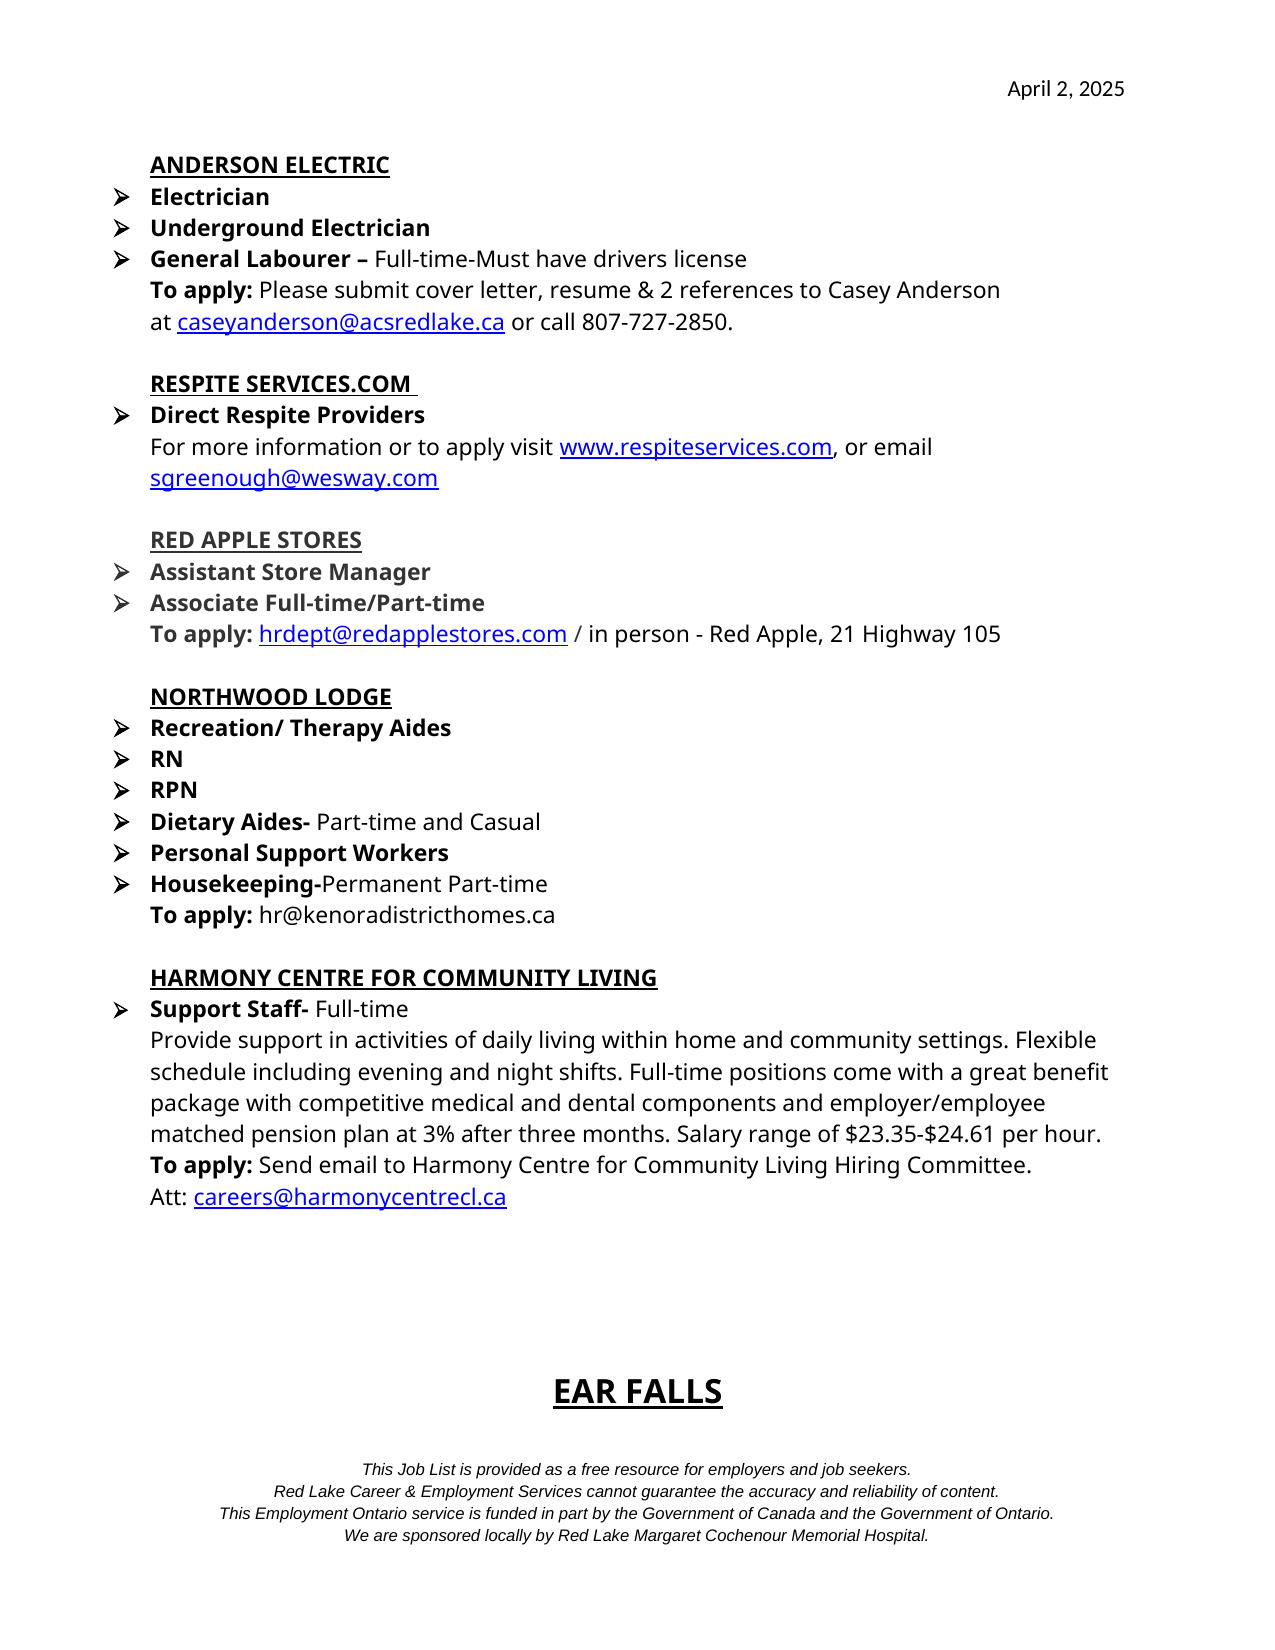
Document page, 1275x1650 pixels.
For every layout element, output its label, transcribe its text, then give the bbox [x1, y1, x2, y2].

text HARMONY CENTRE FOR COMMUNITY LIVING [150, 962, 1125, 993]
text RESPITE SERVICES.COM [150, 368, 1125, 399]
list RN [112, 743, 1125, 774]
list Personal Support Workers [112, 837, 1125, 868]
list Electrician [112, 181, 1125, 212]
text For more information or to apply visit www.respiteservices.com, or email [150, 431, 1125, 462]
list RPN [112, 774, 1125, 806]
text RED APPLE STORES [150, 524, 1125, 556]
text sgreenough@wesway.com [150, 462, 1125, 493]
text Att: careers@harmonycentrecl.ca [150, 1181, 1125, 1212]
list General Labourer – Full-time-Must have drivers license [112, 243, 1125, 274]
text To apply: hrdept@redapplestores.com / in person - Red Apple, 21 Highway 105 [150, 618, 1125, 649]
text Provide support in activities of daily living within home and community settings. Flexible schedule including evening and night shifts. Full-time positions come with a great benefit package with competitive medical and dental components and employer/employee matched pension plan at 3% after three months. Salary range of $23.35-$24.61 per hour. [150, 1024, 1125, 1149]
text ANDERSON ELECTRIC [150, 149, 1125, 181]
list Recreation/ Therapy Aides [112, 712, 1125, 743]
list Support Staff- Full-time [112, 993, 1125, 1024]
list Associate Full-time/Part-time [112, 587, 1125, 618]
list Underground Electrician [112, 212, 1125, 243]
list Direct Respite Providers [112, 399, 1125, 431]
text To apply: Send email to Harmony Centre for Community Living Hiring Committee. [150, 1149, 1125, 1181]
list Housekeeping-Permanent Part-time [112, 868, 1125, 899]
list Assistant Store Manager [112, 556, 1125, 587]
text To apply: hr@kenoradistricthomes.ca [150, 899, 1125, 931]
list Dietary Aides- Part-time and Casual [112, 806, 1125, 837]
text EAR FALLS [150, 1368, 1125, 1413]
text To apply: Please submit cover letter, resume & 2 references to Casey Anderson at caseyanderson@acsredlake.ca or call 807-727-2850. [150, 274, 1125, 337]
text NORTHWOOD LODGE [150, 681, 1125, 712]
